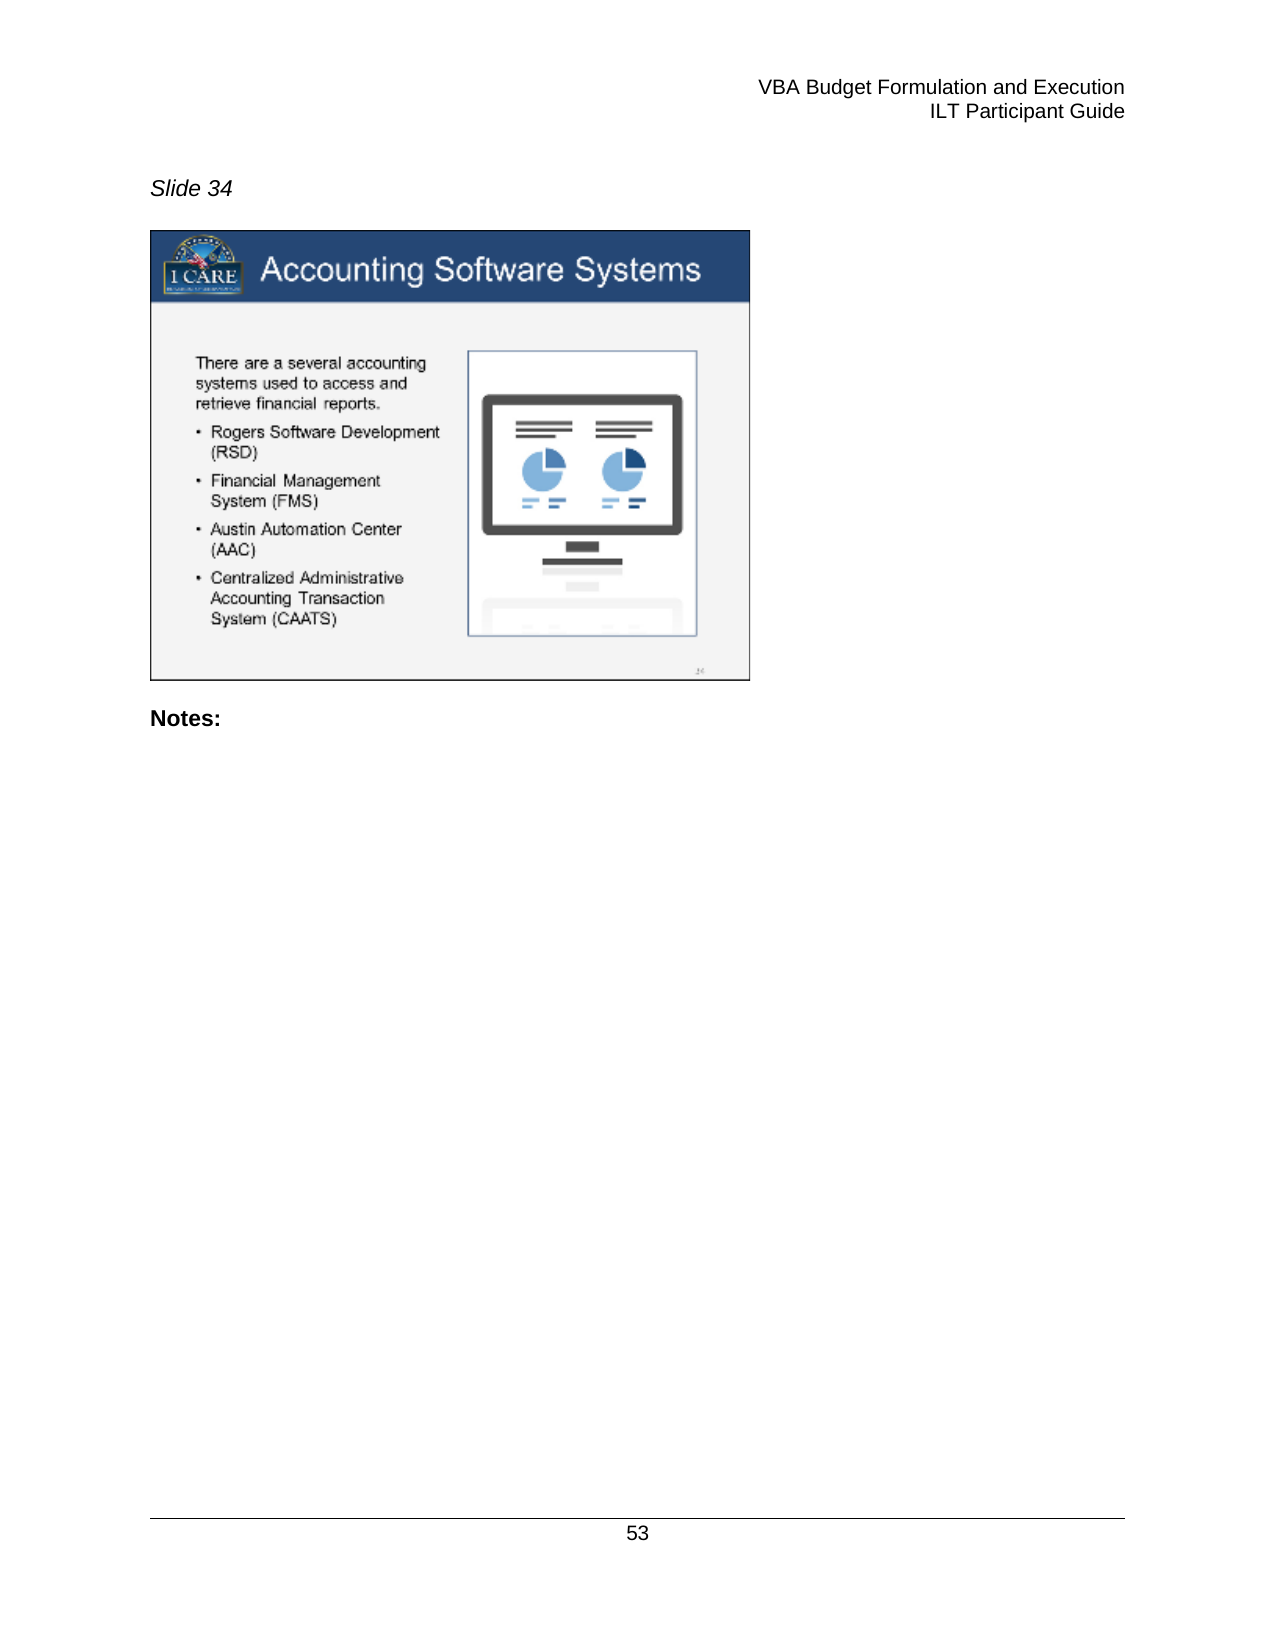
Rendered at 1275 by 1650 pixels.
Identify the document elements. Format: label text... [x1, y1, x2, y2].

subtitle Slide 34 [150, 175, 1125, 201]
text Notes: [150, 705, 1125, 731]
picture [150, 230, 750, 681]
